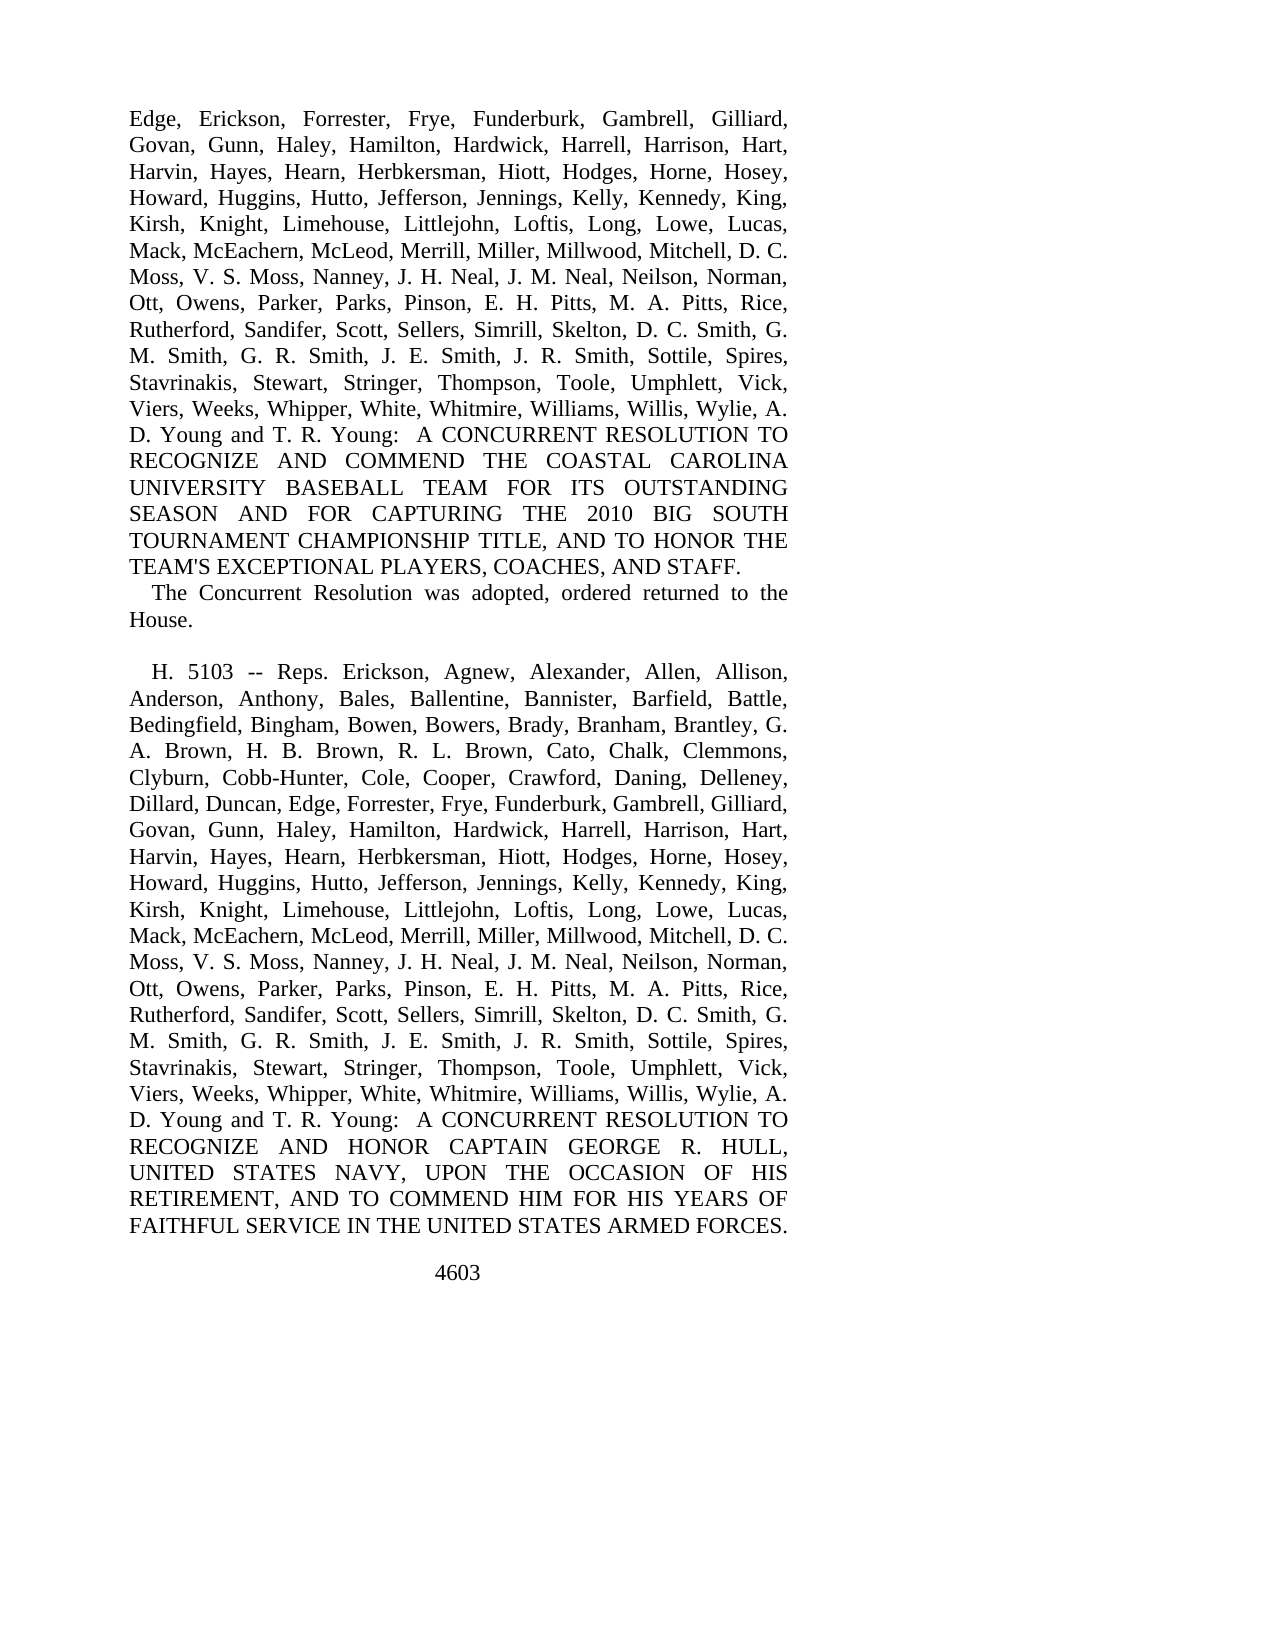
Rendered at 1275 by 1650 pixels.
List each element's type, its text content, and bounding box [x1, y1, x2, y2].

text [129, 105, 789, 579]
text The Concurrent Resolution was adopted, ordered returned to the House. [129, 579, 789, 632]
text H. 5103 -- Reps. Erickson, Agnew, Alexander, Allen, Allison, Anderson, Anthony, Bales, Ballentine, Bannister, Barfield, Battle, Bedingfield, Bingham, Bowen, Bowers, Brady, Branham, Brantley, G. A. Brown, H. B. Brown, R. L. Brown, Cato, Chalk, Clemmons, Clyburn, Cobb-Hunter, Cole, Cooper, Crawford, Daning, Delleney, Dillard, Duncan, Edge, Forrester, Frye, Funderburk, Gambrell, Gilliard, Govan, Gunn, Haley, Hamilton, Hardwick, Harrell, Harrison, Hart, Harvin, Hayes, Hearn, Herbkersman, Hiott, Hodges, Horne, Hosey, Howard, Huggins, Hutto, Jefferson, Jennings, Kelly, Kennedy, King, Kirsh, Knight, Limehouse, Littlejohn, Loftis, Long, Lowe, Lucas, Mack, McEachern, McLeod, Merrill, Miller, Millwood, Mitchell, D. C. Moss, V. S. Moss, Nanney, J. H. Neal, J. M. Neal, Neilson, Norman, Ott, Owens, Parker, Parks, Pinson, E. H. Pitts, M. A. Pitts, Rice, Rutherford, Sandifer, Scott, Sellers, Simrill, Skelton, D. C. Smith, G. M. Smith, G. R. Smith, J. E. Smith, J. R. Smith, Sottile, Spires, Stavrinakis, Stewart, Stringer, Thompson, Toole, Umphlett, Vick, Viers, Weeks, Whipper, White, Whitmire, Williams, Willis, Wylie, A. D. Young and T. R. Young: A CONCURRENT RESOLUTION TO RECOGNIZE AND HONOR CAPTAIN GEORGE R. HULL, UNITED STATES NAVY, UPON THE OCCASION OF HIS RETIREMENT, AND TO COMMEND HIM FOR HIS YEARS OF FAITHFUL SERVICE IN THE UNITED STATES ARMED FORCES. [129, 658, 789, 1238]
